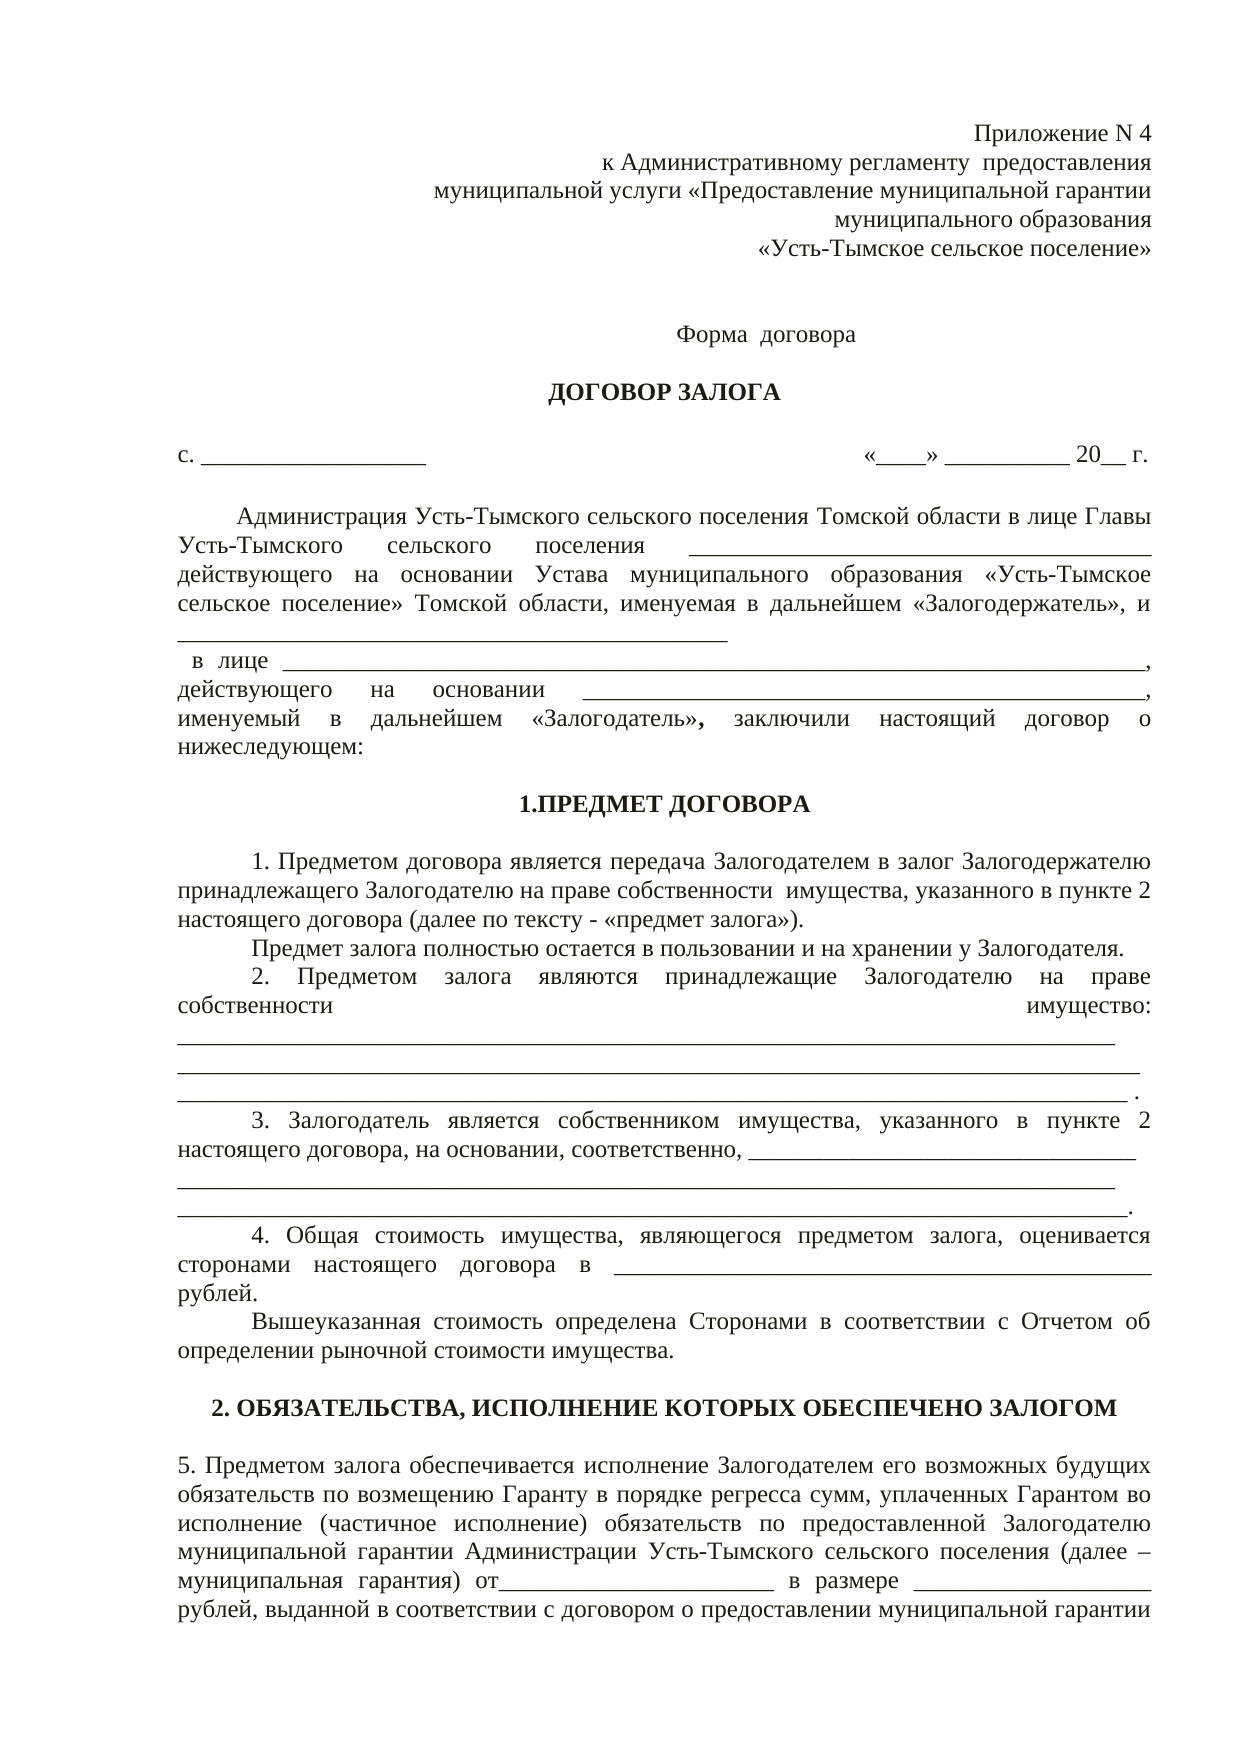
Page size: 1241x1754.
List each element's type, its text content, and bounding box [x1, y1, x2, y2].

text 2. ОБЯЗАТЕЛЬСТВА, ИСПОЛНЕНИЕ КОТОРЫХ ОБЕСПЕЧЕНО ЗАЛОГОМ [177, 1393, 1152, 1421]
text Предмет залога полностью остается в пользовании и на хранении у Залогодателя. [177, 933, 1152, 961]
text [177, 1450, 1152, 1623]
text 2. Предметом залога являются принадлежащие Залогодателю на праве собственности имущество: ___________________________________________________________________________ _________________________________________________________________________________________________________________________________________________________ . [177, 961, 1152, 1105]
text 4. Общая стоимость имущества, являющегося предметом залога, оценивается сторонами настоящего договора в ___________________________________________ рублей. [177, 1220, 1152, 1306]
text 1. Предметом договора является передача Залогодателем в залог Залогодержателю принадлежащего Залогодателю на праве собственности имущества, указанного в пункте 2 настоящего договора (далее по тексту - «предмет залога»). [177, 846, 1152, 933]
subtitle с. __________________ «____» __________ 20__ г. [177, 439, 1152, 468]
text муниципальной услуги «Предоставление муниципальной гарантии [177, 176, 1152, 204]
text ___________________________________________________________________________ ____________________________________________________________________________. [177, 1163, 1152, 1220]
text 1.Предмет договора [177, 789, 1152, 818]
text Форма договора [177, 319, 1152, 348]
text в лице _____________________________________________________________________, действующего на основании _____________________________________________, именуемый в дальнейшем «Залогодатель», заключили настоящий договор о нижеследующем: [177, 645, 1152, 760]
text 3. Залогодатель является собственником имущества, указанного в пункте 2 настоящего договора, на основании, соответственно, _______________________________ [177, 1105, 1152, 1163]
text ДОГОВОР ЗАЛОГА [177, 377, 1152, 406]
text Администрация Усть-Тымского сельского поселения Томской области в лице Главы Усть-Тымского сельского поселения _____________________________________ действующего на основании Устава муниципального образования «Усть-Тымское сельское поселение» Томской области, именуемая в дальнейшем «Залогодержатель», и ____________________________________________ [177, 501, 1152, 645]
text «Усть-Тымское сельское поселение» [177, 233, 1152, 262]
text к Административному регламенту предоставления [177, 147, 1152, 176]
text Приложение N 4 [177, 118, 1152, 147]
text муниципального образования [177, 204, 1152, 233]
text Вышеуказанная стоимость определена Сторонами в соответствии с Отчетом об определении рыночной стоимости имущества. [177, 1306, 1152, 1364]
